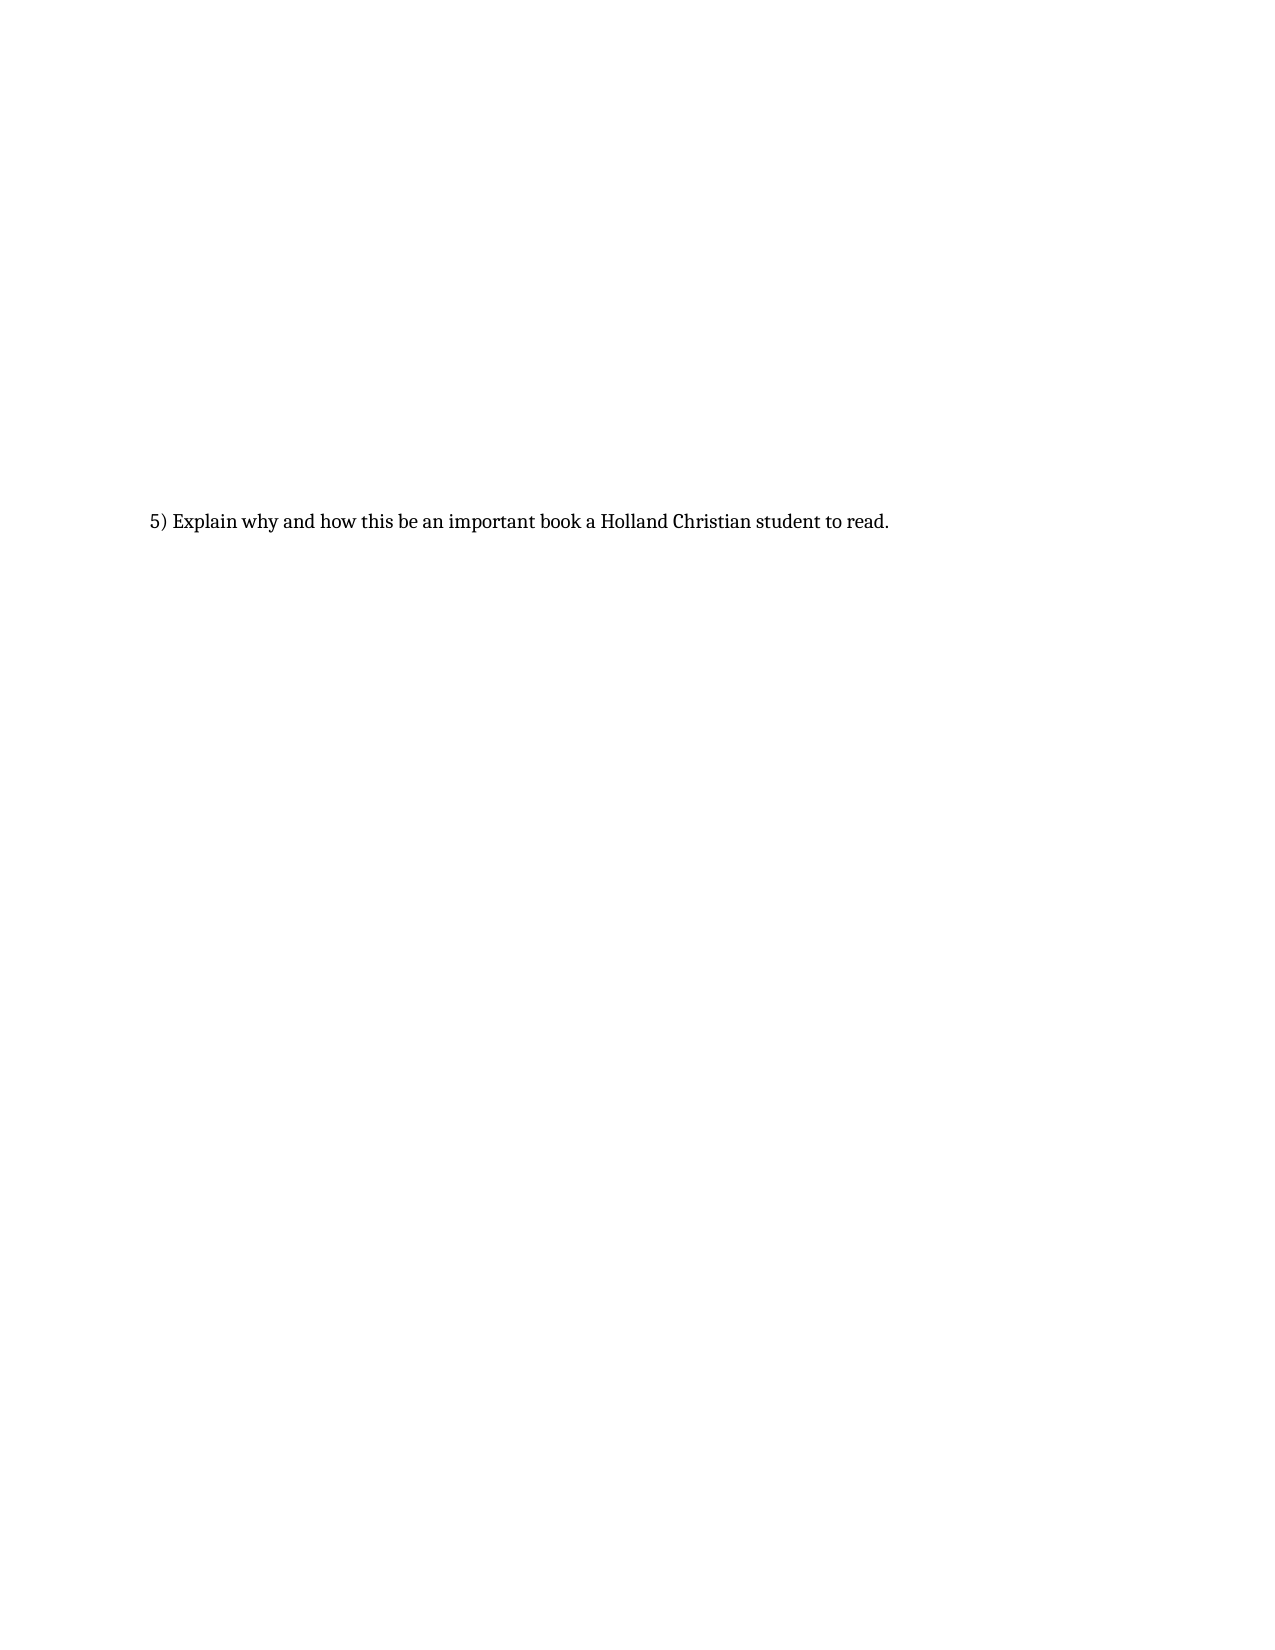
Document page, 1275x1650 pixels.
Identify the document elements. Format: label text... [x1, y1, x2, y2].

text 5) Explain why and how this be an important book a Holland Christian student to read. [150, 509, 1125, 533]
